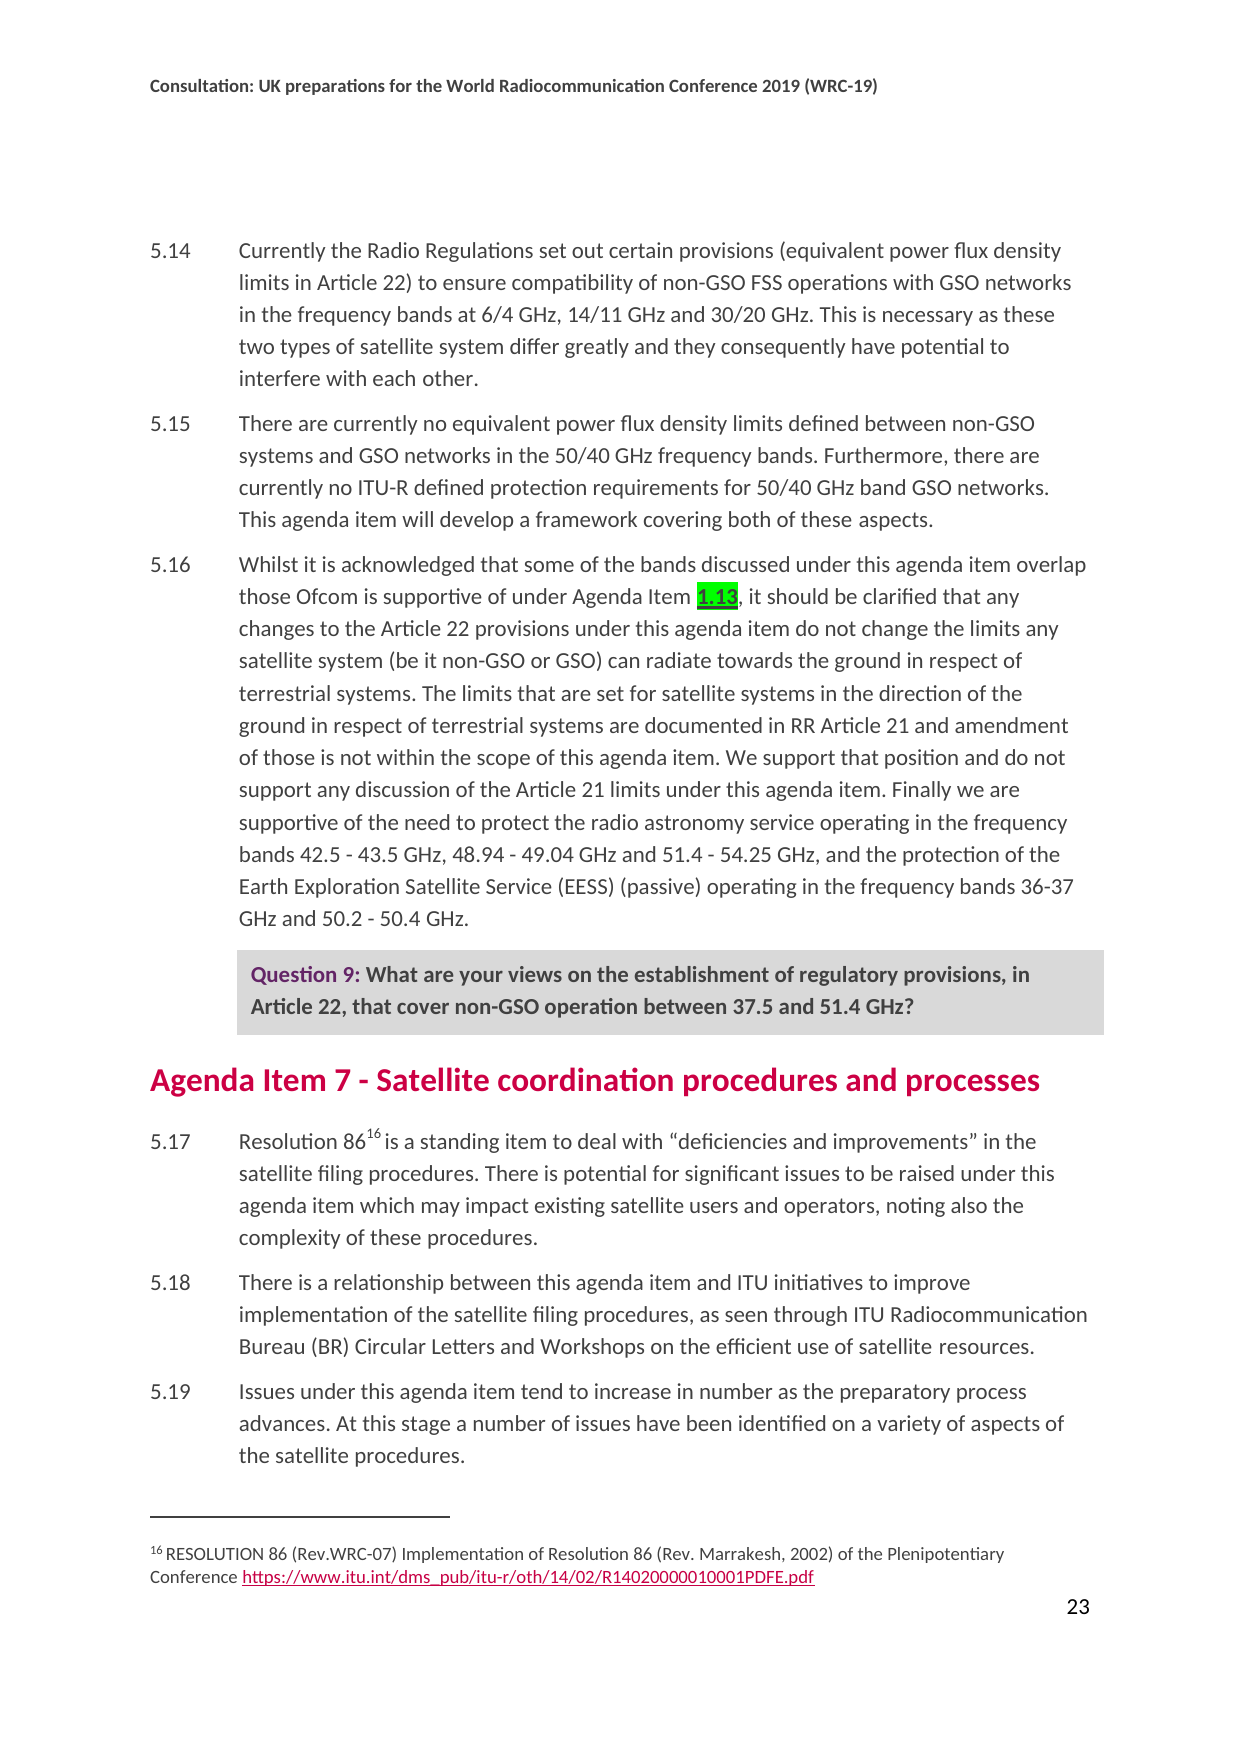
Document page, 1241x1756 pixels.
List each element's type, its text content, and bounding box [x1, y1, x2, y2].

subtitle Agenda Item 7 - Satellite coordination procedures and processes [150, 1059, 1115, 1100]
list Issues under this agenda item tend to increase in number as the preparatory process advances. At this stage a number of issues have been identified on a variety of aspects of the satellite procedures. [150, 1377, 1072, 1469]
list Currently the Radio Regulations set out certain provisions (equivalent power flux density limits in Article 22) to ensure compatibility of non-GSO FSS operations with GSO networks in the frequency bands at 6/4 GHz, 14/11 GHz and 30/20 GHz. This is necessary as these two types of satellite system differ greatly and they consequently have potential to interfere with each other. [150, 236, 1074, 392]
text 16 RESOLUTION 86 (Rev.WRC-07) Implementation of Resolution 86 (Rev. Marrakesh, 2002) of the Plenipotentiary Conference https://www.itu.int/dms_pub/itu-r/oth/14/02/R14020000010001PDFE.pdf [150, 1542, 1008, 1588]
list There is a relationship between this agenda item and ITU initiatives to improve implementation of the satellite filing procedures, as seen through ITU Radiocommunication Bureau (BR) Circular Letters and Workshops on the efficient use of satellite resources. [150, 1268, 1091, 1360]
list Whilst it is acknowledged that some of the bands discussed under this agenda item overlap those Ofcom is supportive of under Agenda Item 1.13, it should be clarified that any changes to the Article 22 provisions under this agenda item do not change the limits any satellite system (be it non-GSO or GSO) can radiate towards the ground in respect of terrestrial systems. The limits that are set for satellite systems in the direction of the ground in respect of terrestrial systems are documented in RR Article 21 and amendment of those is not within the scope of this agenda item. We support that position and do not support any discussion of the Article 21 limits under this agenda item. Finally we are supportive of the need to protect the radio astronomy service operating in the frequency bands 42.5 - 43.5 GHz, 48.94 - 49.04 GHz and 51.4 - 54.25 GHz, and the protection of the Earth Exploration Satellite Service (EESS) (passive) operating in the frequency bands 36-37 GHz and 50.2 - 50.4 GHz. [150, 550, 1089, 932]
list Resolution 8616 is a standing item to deal with “deficiencies and improvements” in the satellite filing procedures. There is potential for significant issues to be raised under this agenda item which may impact existing satellite users and operators, noting also the complexity of these procedures. [150, 1125, 1057, 1251]
list There are currently no equivalent power flux density limits defined between non-GSO systems and GSO networks in the 50/40 GHz frequency bands. Furthermore, there are currently no ITU-R defined protection requirements for 50/40 GHz band GSO networks. This agenda item will develop a framework covering both of these aspects. [150, 409, 1052, 533]
